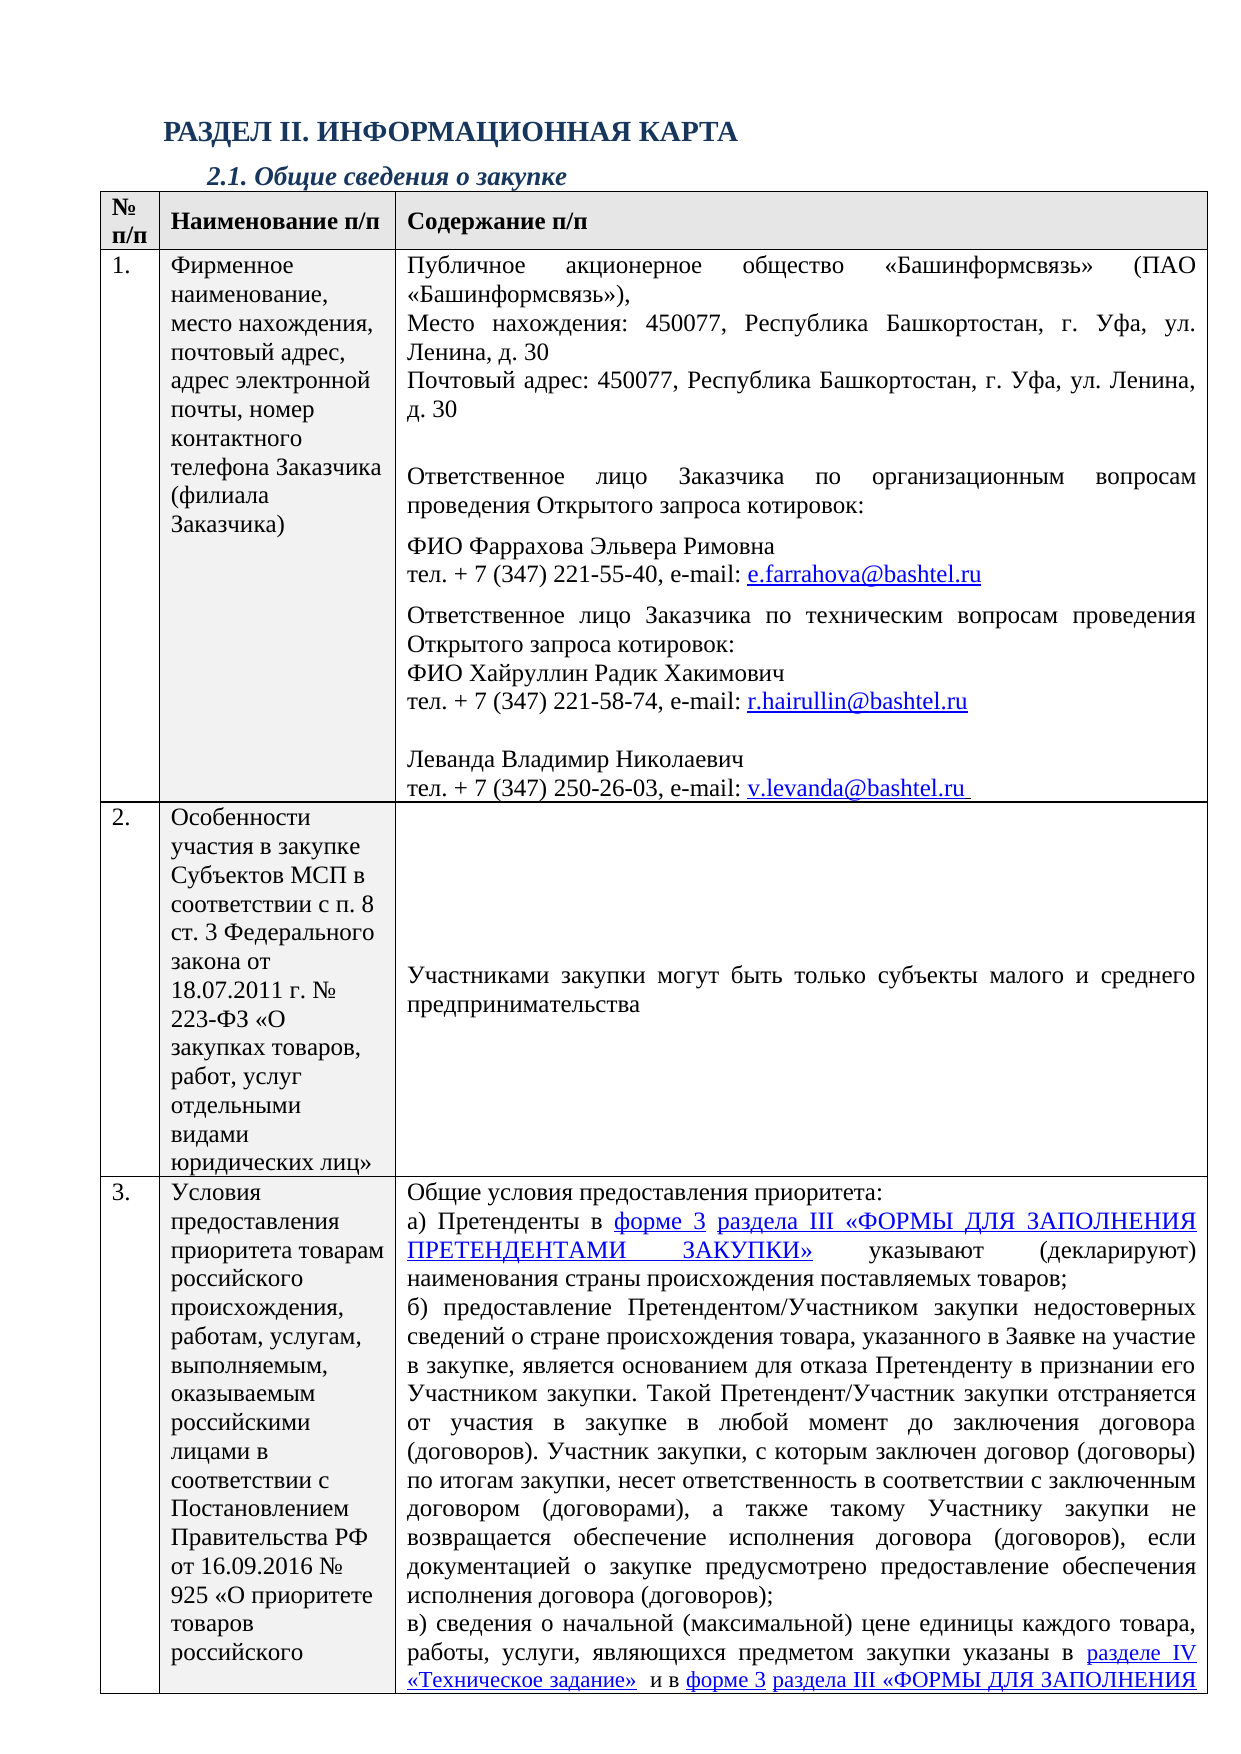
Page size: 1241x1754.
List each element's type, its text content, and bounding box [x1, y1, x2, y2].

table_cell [396, 1177, 1207, 1692]
table_cell Участниками закупки могут быть только субъекты малого и среднего предпринимательства [396, 803, 1207, 1176]
table_cell Фирменное наименование, место нахождения, почтовый адрес, адрес электронной почты, номер контактного телефона Заказчика (филиала Заказчика) [160, 250, 395, 801]
table_header Наименование п/п [160, 192, 395, 249]
table_cell [101, 803, 159, 1176]
table_cell [101, 250, 159, 801]
table_cell [101, 1177, 159, 1692]
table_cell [160, 1177, 395, 1692]
table_header Содержание п/п [396, 192, 1207, 249]
subtitle 2.1. Общие сведения о закупке [207, 160, 1181, 191]
table_header № п/п [101, 192, 159, 249]
subtitle РАЗДЕЛ II. ИНФОРМАЦИОННАЯ КАРТА [163, 114, 1181, 147]
table_cell Особенности участия в закупке Субъектов МСП в соответствии с п. 8 ст. 3 Федерального закона от 18.07.2011 г. № 223-ФЗ «О закупках товаров, работ, услуг отдельными видами юридических лиц» [160, 803, 395, 1176]
table_cell Публичное акционерное общество «Башинформсвязь» (ПАО «Башинформсвязь»), Место нахождения: 450077, Республика Башкортостан, г. Уфа, ул. Ленина, д. 30 Почтовый адрес: 450077, Республика Башкортостан, г. Уфа, ул. Ленина, д. 30 Ответственное лицо Заказчика по организационным вопросам проведения Открытого запроса котировок: ФИО Фаррахова Эльвера Римовна тел. + 7 (347) 221-55-40, e-mail: e.farrahova@bashtel.ru Ответственное лицо Заказчика по техническим вопросам проведения Открытого запроса котировок: ФИО Хайруллин Радик Хакимович тел. + 7 (347) 221-58-74, e-mail: r.hairullin@bashtel.ru Леванда Владимир Николаевич тел. + 7 (347) 250-26-03, e-mail: v.levanda@bashtel.ru [396, 250, 1207, 801]
